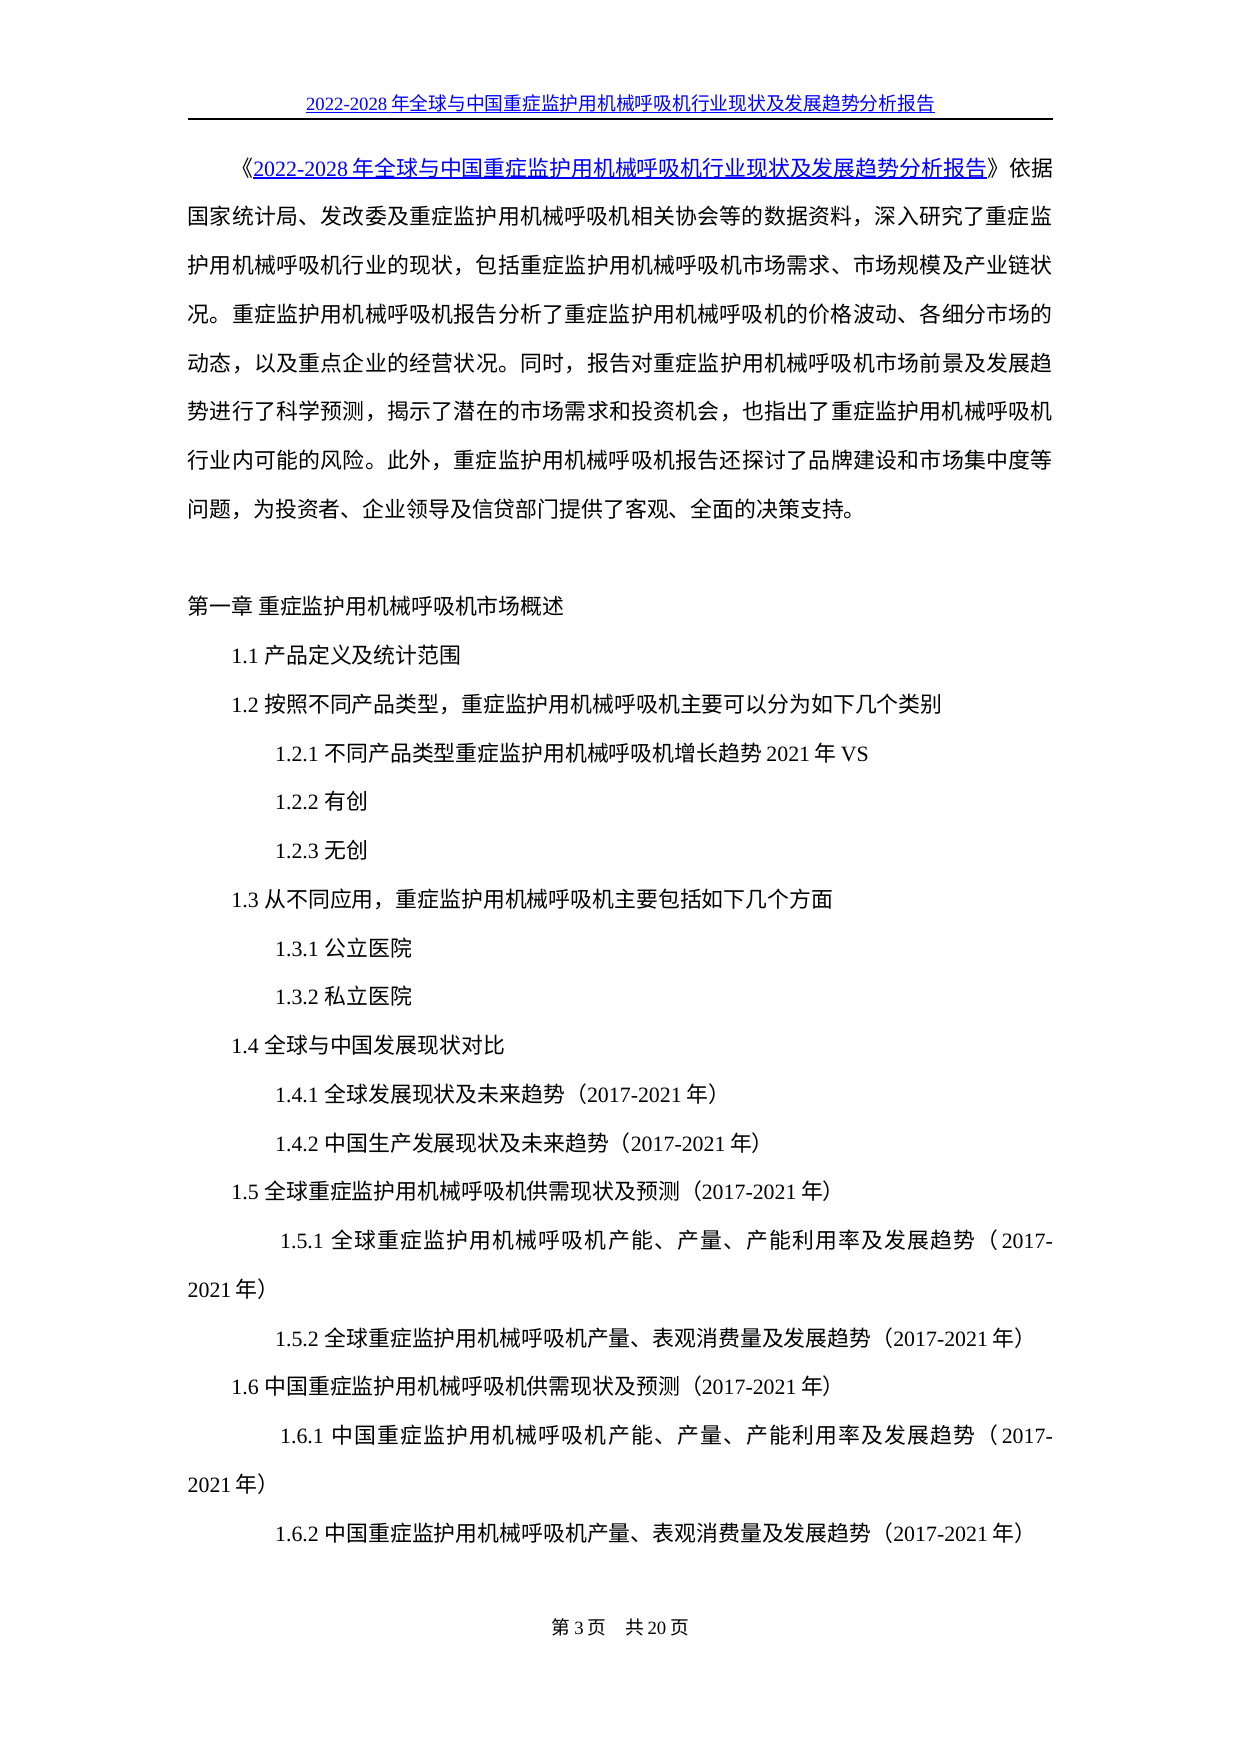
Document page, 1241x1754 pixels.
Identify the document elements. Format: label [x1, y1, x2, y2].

text [187, 150, 1053, 1548]
